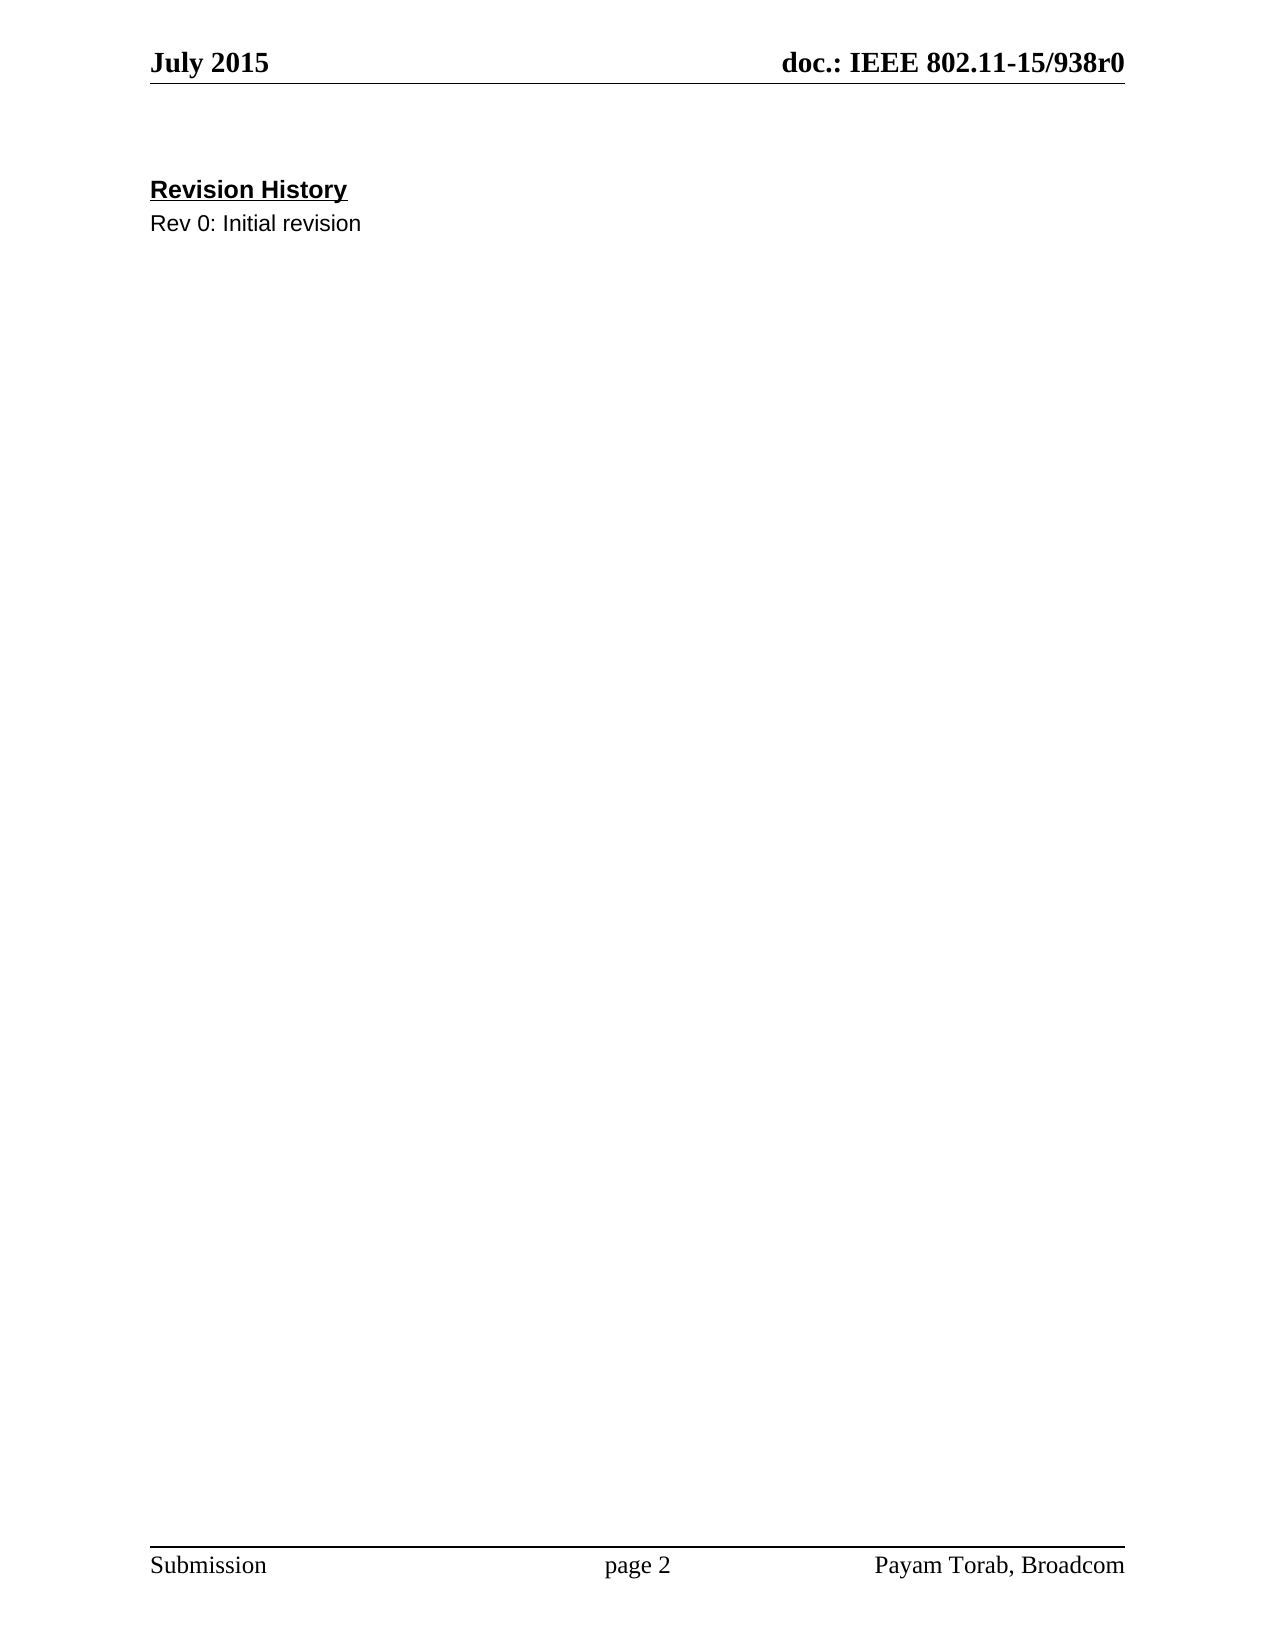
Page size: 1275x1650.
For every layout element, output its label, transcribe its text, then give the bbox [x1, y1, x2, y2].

text Rev 0: Initial revision [150, 210, 1125, 236]
subtitle Revision History [150, 175, 1125, 204]
